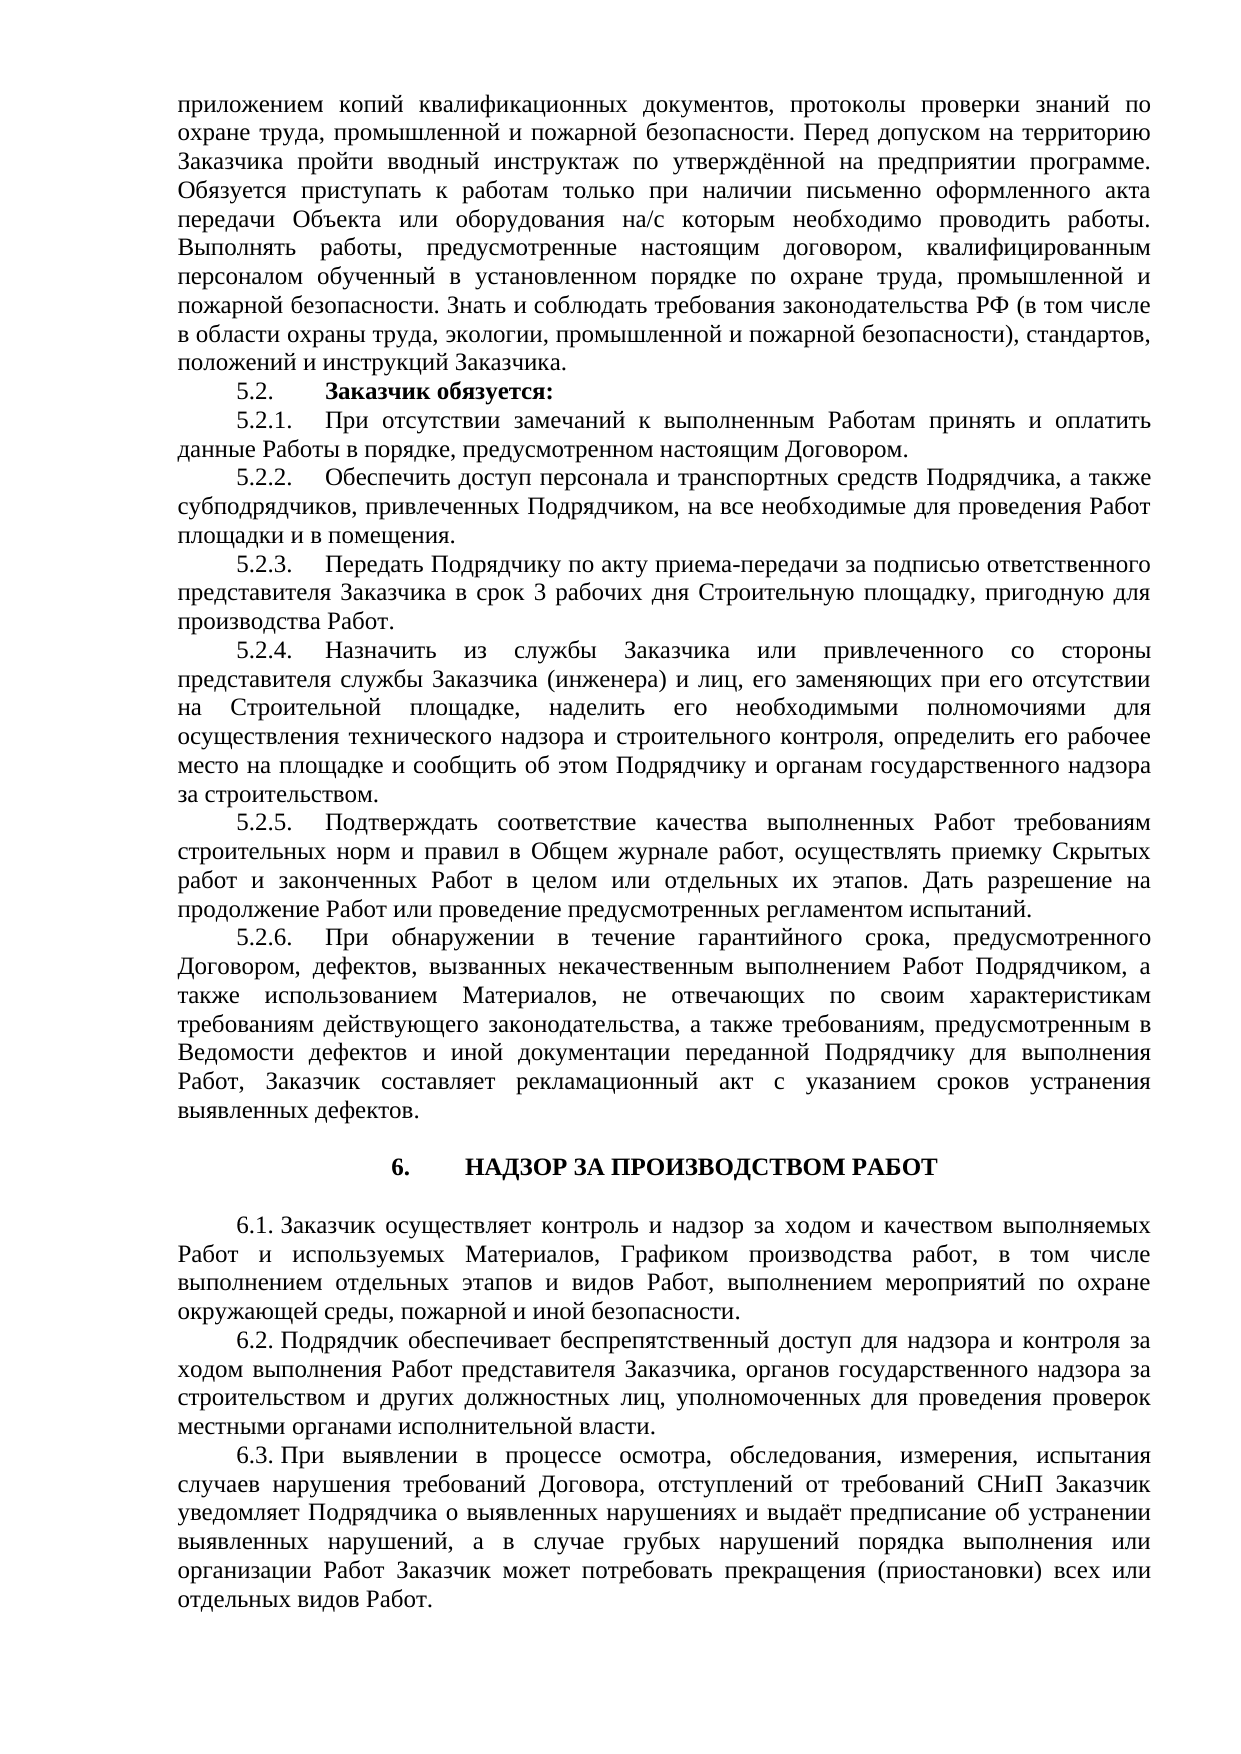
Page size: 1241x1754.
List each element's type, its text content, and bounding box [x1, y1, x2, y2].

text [177, 89, 1152, 376]
list При отсутствии замечаний к выполненным Работам принять и оплатить данные Работы в порядке, предусмотренном настоящим Договором. [177, 405, 1152, 462]
list Подтверждать соответствие качества выполненных Работ требованиям строительных норм и правил в Общем журнале работ, осуществлять приемку Скрытых работ и законченных Работ в целом или отдельных их этапов. Дать разрешение на продолжение Работ или проведение предусмотренных регламентом испытаний. [177, 807, 1152, 922]
list НАДЗОР ЗА ПРОИЗВОДСТВОМ РАБОТ [177, 1152, 1152, 1181]
list Обеспечить доступ персонала и транспортных средств Подрядчика, а также субподрядчиков, привлеченных Подрядчиком, на все необходимые для проведения Работ площадки и в помещения. [177, 462, 1152, 549]
list Заказчик обязуется: [177, 376, 1152, 405]
list Назначить из службы Заказчика или привлеченного со стороны представителя службы Заказчика (инженера) и лиц, его заменяющих при его отсутствии на Строительной площадке, наделить его необходимыми полномочиями для осуществления технического надзора и строительного контроля, определить его рабочее место на площадке и сообщить об этом Подрядчику и органам государственного надзора за строительством. [177, 635, 1152, 807]
list При обнаружении в течение гарантийного срока, предусмотренного Договором, дефектов, вызванных некачественным выполнением Работ Подрядчиком, а также использованием Материалов, не отвечающих по своим характеристикам требованиям действующего законодательства, а также требованиям, предусмотренным в Ведомости дефектов и иной документации переданной Подрядчику для выполнения Работ, Заказчик составляет рекламационный акт с указанием сроков устранения выявленных дефектов. [177, 922, 1152, 1124]
list При выявлении в процессе осмотра, обследования, измерения, испытания случаев нарушения требований Договора, отступлений от требований СНиП Заказчик уведомляет Подрядчика о выявленных нарушениях и выдаёт предписание об устранении выявленных нарушений, а в случае грубых нарушений порядка выполнения или организации Работ Заказчик может потребовать прекращения (приостановки) всех или отдельных видов Работ. [177, 1440, 1152, 1612]
list Заказчик осуществляет контроль и надзор за ходом и качеством выполняемых Работ и используемых Материалов, Графиком производства работ, в том числе выполнением отдельных этапов и видов Работ, выполнением мероприятий по охране окружающей среды, пожарной и иной безопасности. [177, 1210, 1152, 1325]
list Подрядчик обеспечивает беспрепятственный доступ для надзора и контроля за ходом выполнения Работ представителя Заказчика, органов государственного надзора за строительством и других должностных лиц, уполномоченных для проведения проверок местными органами исполнительной власти. [177, 1325, 1152, 1440]
list Передать Подрядчику по акту приема-передачи за подписью ответственного представителя Заказчика в срок 3 рабочих дня Строительную площадку, пригодную для производства Работ. [177, 549, 1152, 635]
